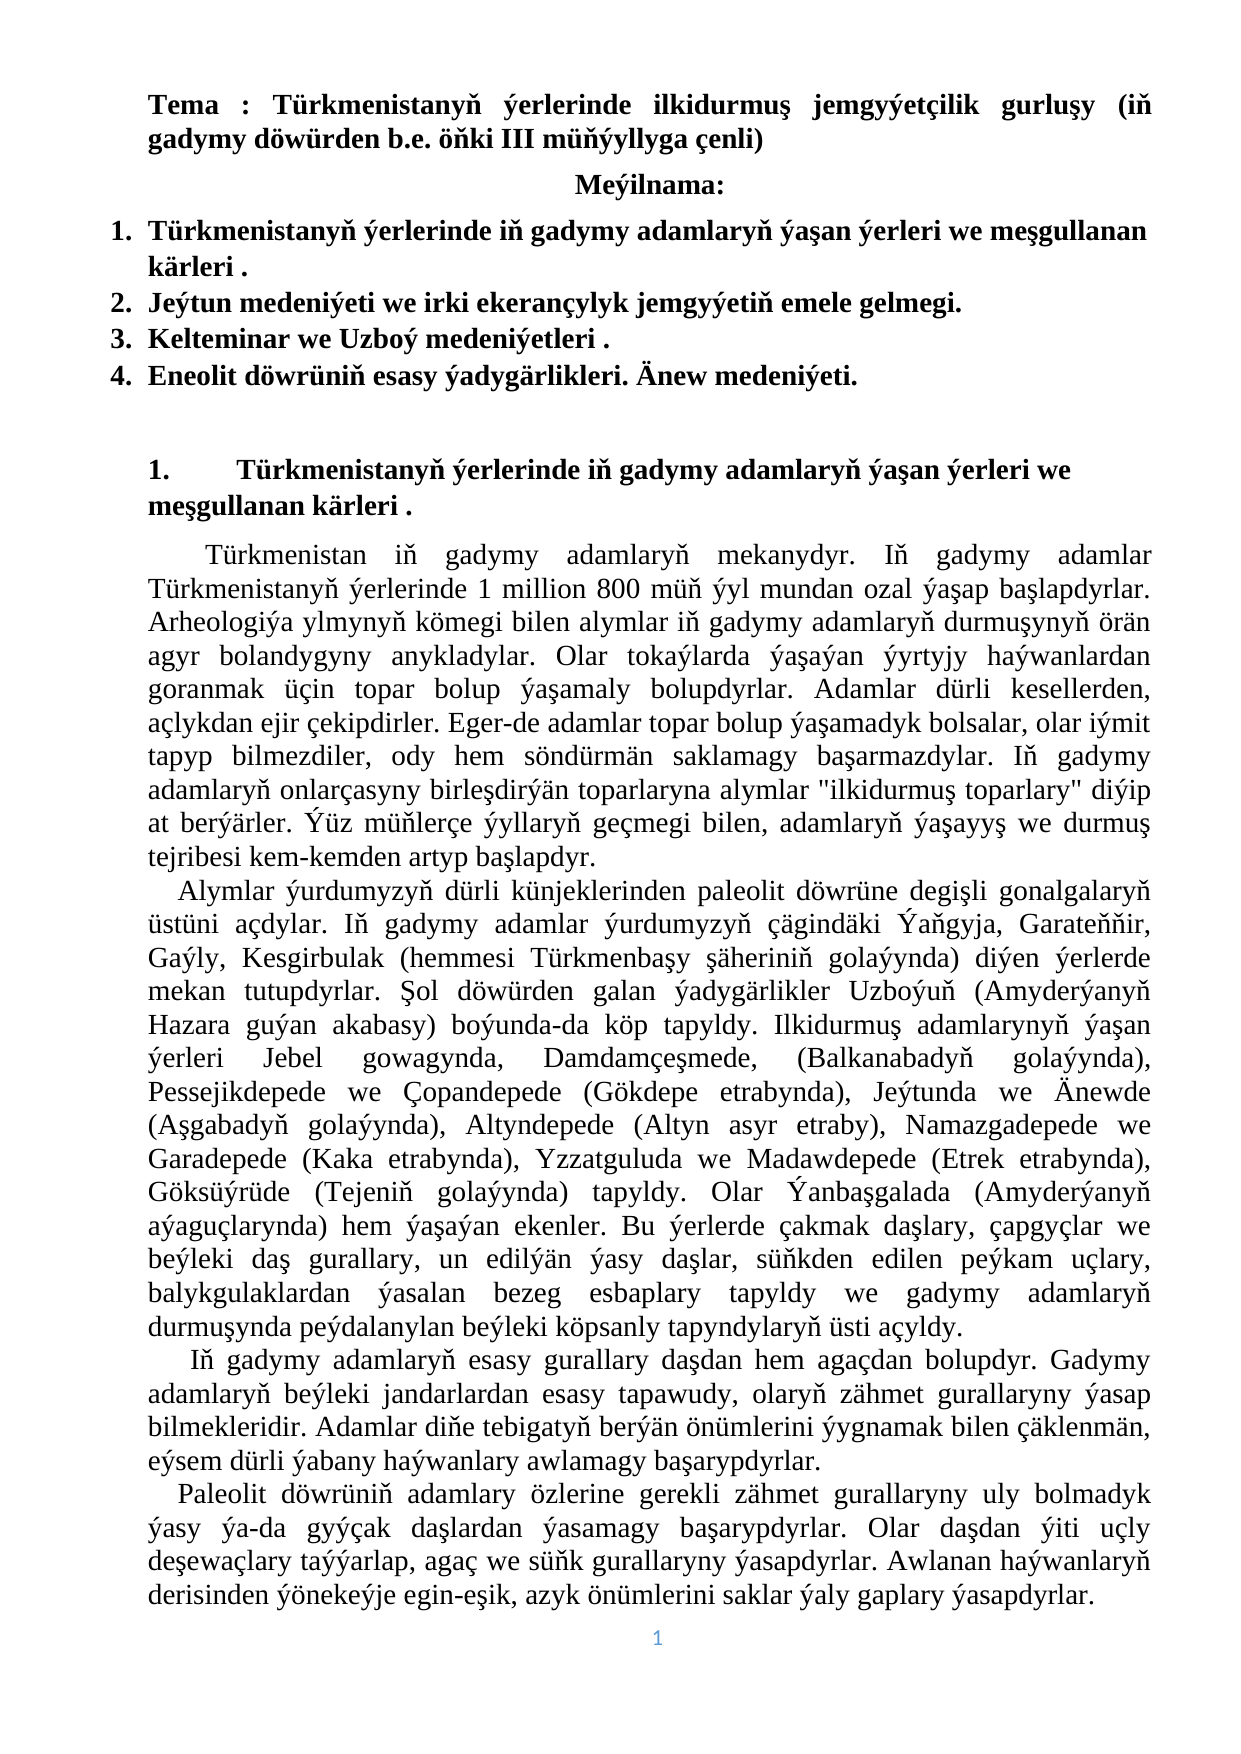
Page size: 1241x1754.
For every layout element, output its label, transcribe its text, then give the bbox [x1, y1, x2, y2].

list Türkmenistanyň ýerlerinde iň gadymy adamlaryň ýaşan ýerleri we meşgullanan kärleri . [148, 452, 1152, 522]
list Tema : Türkmenistanyň ýerlerinde ilkidurmuş jemgyýetçilik gurluşy (iň gadymy döwürden b.e. öňki III müňýyllyga çenli) [148, 87, 1152, 154]
text Alymlar ýurdumyzyň dürli künjeklerinden paleolit döwrüne degişli gonalgalaryň üstüni açdylar. Iň gadymy adamlar ýurdumyzyň çägindäki Ýaňgyja, Garateňňir, Gaýly, Kesgirbulak (hemmesi Türkmenbaşy şäheriniň golaýynda) diýen ýerlerde mekan tutupdyrlar. Şol döwürden galan ýadygärlikler Uzboýuň (Amyderýanyň Hazara guýan akabasy) boýunda-da köp tapyldy. Ilkidurmuş adamlarynyň ýaşan ýerleri Jebel gowagynda, Damdamçeşmede, (Balkanabadyň golaýynda), Pessejikdepede we Çopandepede (Gökdepe etrabynda), Jeýtunda we Änewde (Aşgabadyň golaýynda), Altyndepede (Altyn asyr etraby), Namazgadepede we Garadepede (Kaka etrabynda), Yzzatguluda we Madawdepede (Etrek etrabynda), Göksüýrüde (Tejeniň golaýynda) tapyldy. Olar Ýanbaşgalada (Amyderýanyň aýaguçlarynda) hem ýaşaýan ekenler. Bu ýerlerde çakmak daşlary, çapgyçlar we beýleki daş gurallary, un edilýän ýasy daşlar, süňkden edilen peýkam uçlary, balykgulaklardan ýasalan bezeg esbaplary tapyldy we gadymy adamlaryň durmuşynda peýdalanylan beýleki köpsanly tapyndylaryň üsti açyldy. [148, 873, 1152, 1342]
text Türkmenistan iň gadymy adamlaryň mekanydyr. Iň gadymy adamlar Türkmenistanyň ýerlerinde 1 million 800 müň ýyl mundan ozal ýaşap başlapdyrlar. Arheologiýa ylmynyň kömegi bilen alymlar iň gadymy adamlaryň durmuşynyň örän agyr bolandygyny anykladylar. Olar tokaýlarda ýaşaýan ýyrtyjy haýwanlardan goranmak üçin topar bolup ýaşamaly bolupdyrlar. Adamlar dürli kesellerden, açlykdan ejir çekipdirler. Eger-de adamlar topar bolup ýaşamadyk bolsalar, olar iýmit tapyp bilmezdiler, ody hem söndürmän saklamagy başarmazdylar. Iň gadymy adamlaryň onlarçasyny birleşdirýän toparlaryna alymlar "ilkidurmuş toparlary" diýip at berýärler. Ýüz müňlerçe ýyllaryň geçmegi bilen, adamlaryň ýaşayyş we durmuş tejribesi kem-kemden artyp başlapdyr. [148, 537, 1152, 873]
text Paleolit döwrüniň adamlary özlerine gerekli zähmet gurallaryny uly bolmadyk ýasy ýa-da gyýçak daşlardan ýasamagy başarypdyrlar. Olar daşdan ýiti uçly deşewaçlary taýýarlap, agaç we süňk gurallaryny ýasapdyrlar. Awlanan haýwanlaryň derisinden ýönekeýje egin-eşik, azyk önümlerini saklar ýaly gaplary ýasapdyrlar. [148, 1476, 1152, 1611]
text Meýilnama: [148, 167, 1152, 201]
list Kelteminar we Uzboý medeniýetleri . [110, 322, 1152, 355]
list Türkmenistanyň ýerlerinde iň gadymy adamlaryň ýaşan ýerleri we meşgullanan kärleri . [110, 213, 1152, 283]
list Eneolit döwrüniň esasy ýadygärlikleri. Änew medeniýeti. [110, 358, 1152, 391]
list Jeýtun medeniýeti we irki ekerançylyk jemgyýetiň emele gelmegi. [110, 285, 1152, 319]
text Iň gadymy adamlaryň esasy gurallary daşdan hem agaçdan bolupdyr. Gadymy adamlaryň beýleki jandarlardan esasy tapawudy, olaryň zähmet gurallaryny ýasap bilmekleridir. Adamlar diňe tebigatyň berýän önümlerini ýygnamak bilen çäklenmän, eýsem dürli ýabany haýwanlary awlamagy başarypdyrlar. [148, 1342, 1152, 1476]
